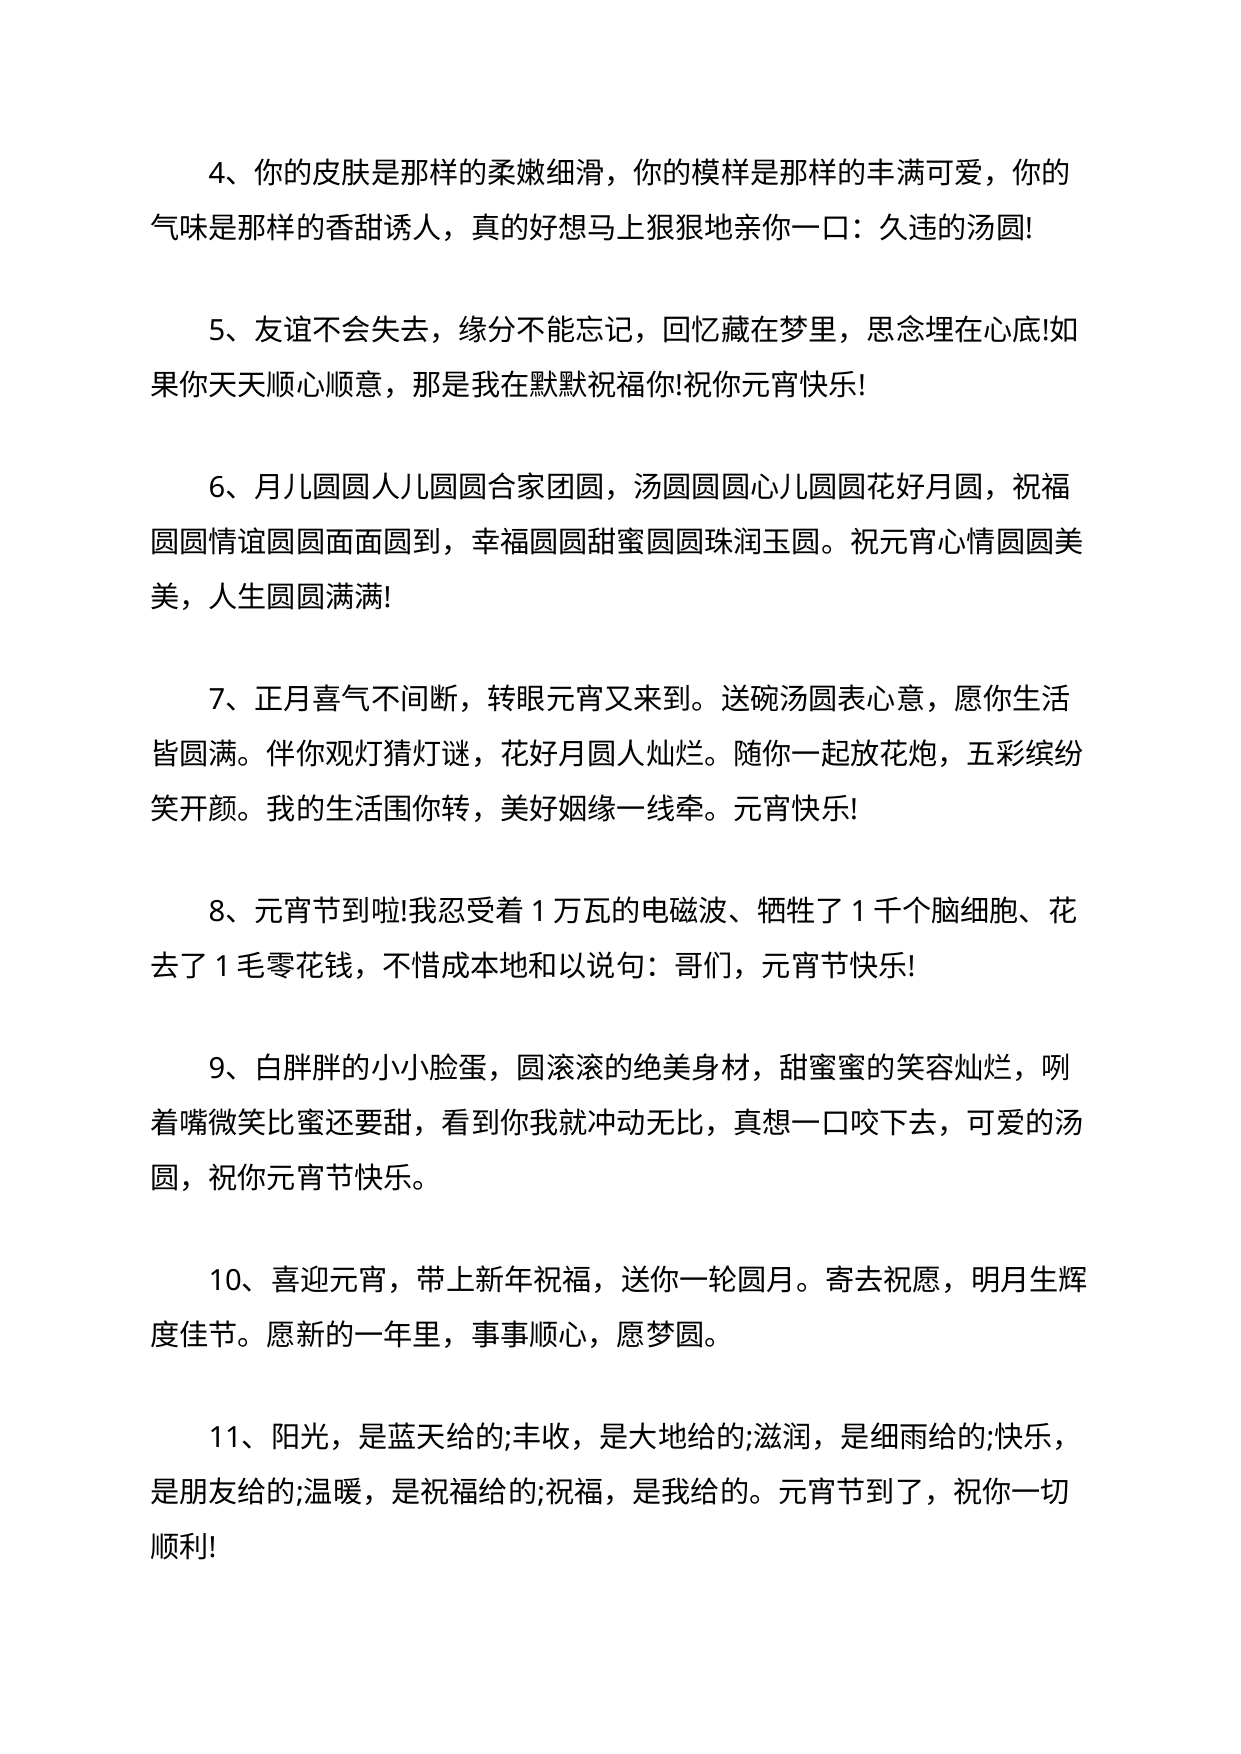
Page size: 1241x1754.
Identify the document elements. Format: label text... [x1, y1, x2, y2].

text 10、喜迎元宵，带上新年祝福，送你一轮圆月。寄去祝愿，明月生辉度佳节。愿新的一年里，事事顺心，愿梦圆。 [150, 1256, 1090, 1354]
text 11、阳光，是蓝天给的;丰收，是大地给的;滋润，是细雨给的;快乐，是朋友给的;温暖，是祝福给的;祝福，是我给的。元宵节到了，祝你一切顺利! [150, 1413, 1090, 1566]
text 8、元宵节到啦!我忍受着1万瓦的电磁波、牺牲了1千个脑细胞、花去了1毛零花钱，不惜成本地和以说句：哥们，元宵节快乐! [150, 888, 1090, 985]
text 6、月儿圆圆人儿圆圆合家团圆，汤圆圆圆心儿圆圆花好月圆，祝福圆圆情谊圆圆面面圆到，幸福圆圆甜蜜圆圆珠润玉圆。祝元宵心情圆圆美美，人生圆圆满满! [150, 464, 1090, 616]
text 5、友谊不会失去，缘分不能忘记，回忆藏在梦里，思念埋在心底!如果你天天顺心顺意，那是我在默默祝福你!祝你元宵快乐! [150, 307, 1090, 404]
text 4、你的皮肤是那样的柔嫩细滑，你的模样是那样的丰满可爱，你的气味是那样的香甜诱人，真的好想马上狠狠地亲你一口：久违的汤圆! [150, 150, 1090, 247]
text 9、白胖胖的小小脸蛋，圆滚滚的绝美身材，甜蜜蜜的笑容灿烂，咧着嘴微笑比蜜还要甜，看到你我就冲动无比，真想一口咬下去，可爱的汤圆，祝你元宵节快乐。 [150, 1045, 1090, 1197]
text 7、正月喜气不间断，转眼元宵又来到。送碗汤圆表心意，愿你生活皆圆满。伴你观灯猜灯谜，花好月圆人灿烂。随你一起放花炮，五彩缤纷笑开颜。我的生活围你转，美好姻缘一线牵。元宵快乐! [150, 676, 1090, 828]
